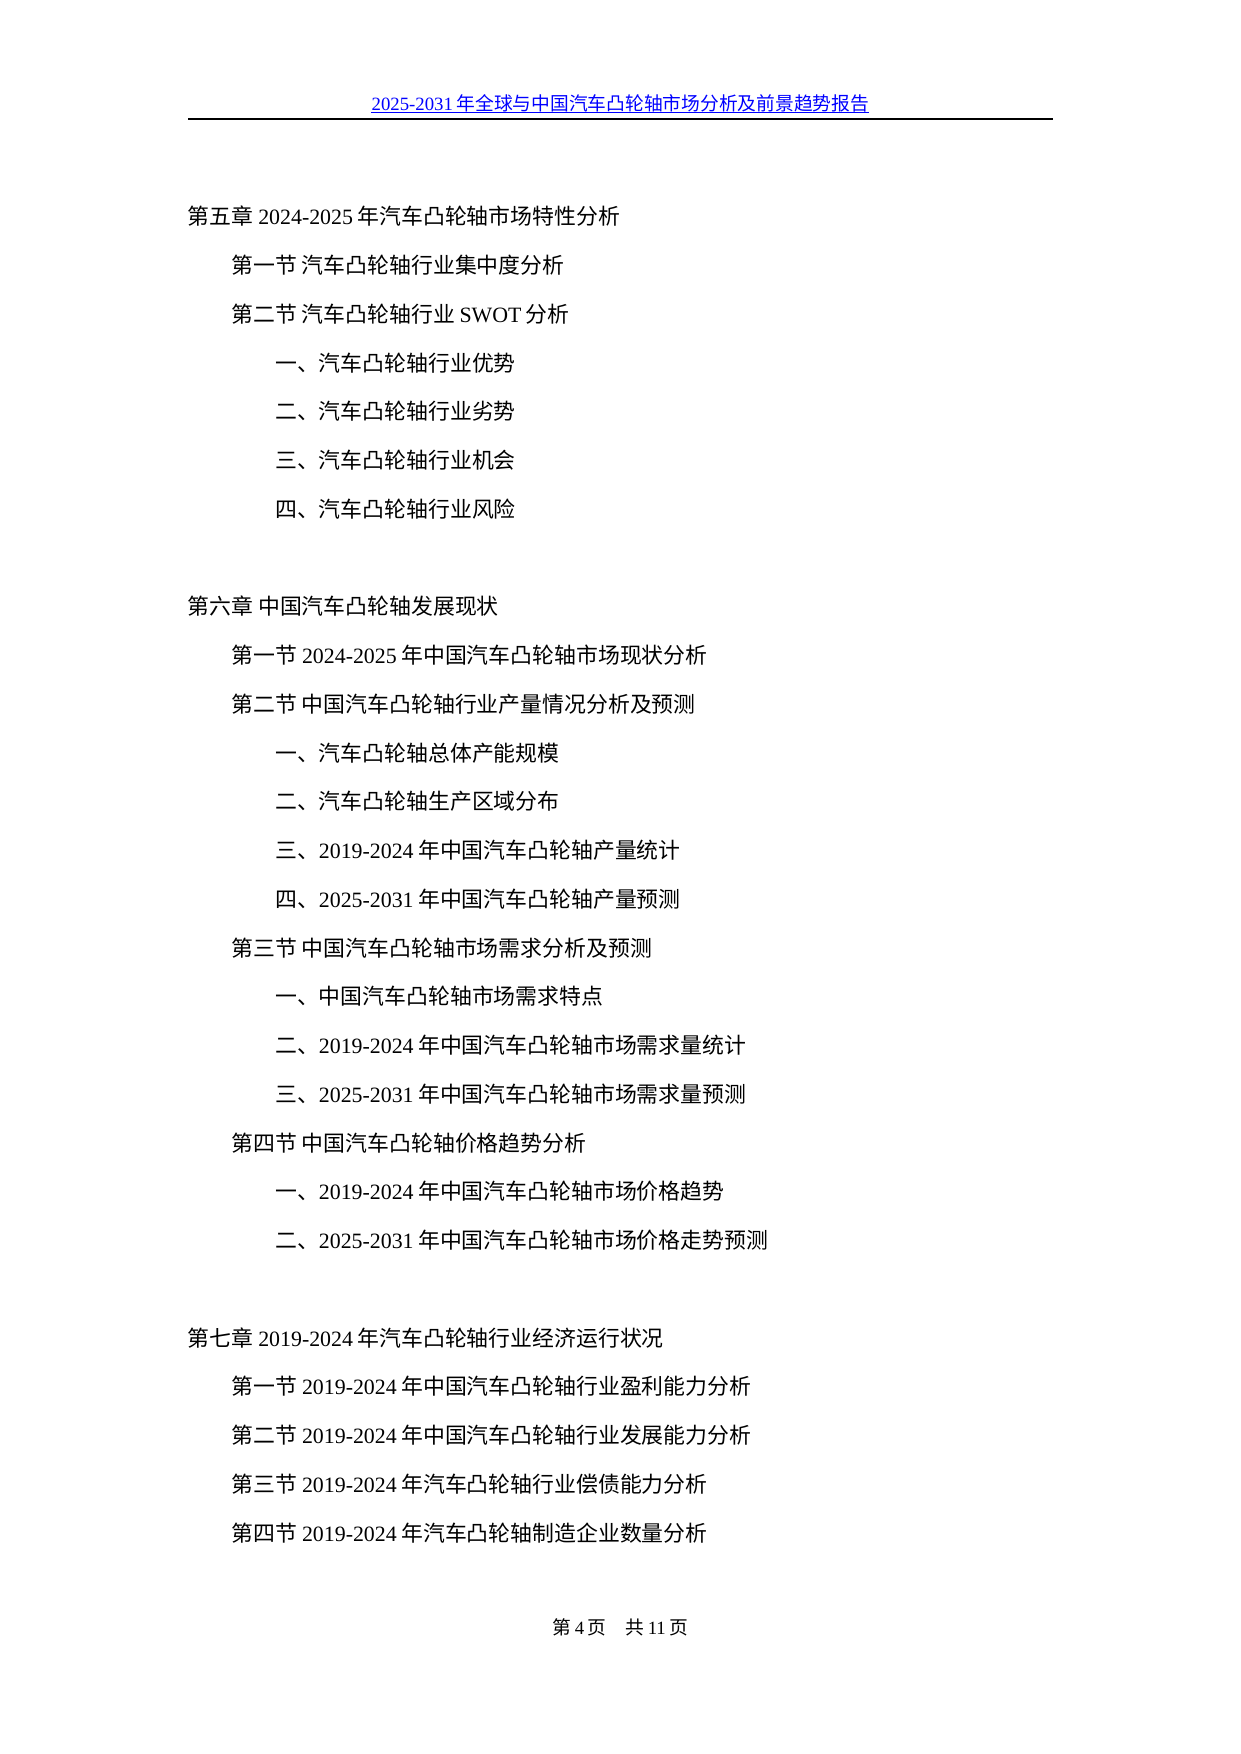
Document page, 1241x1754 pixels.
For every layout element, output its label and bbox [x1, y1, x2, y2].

text [187, 150, 1053, 1548]
